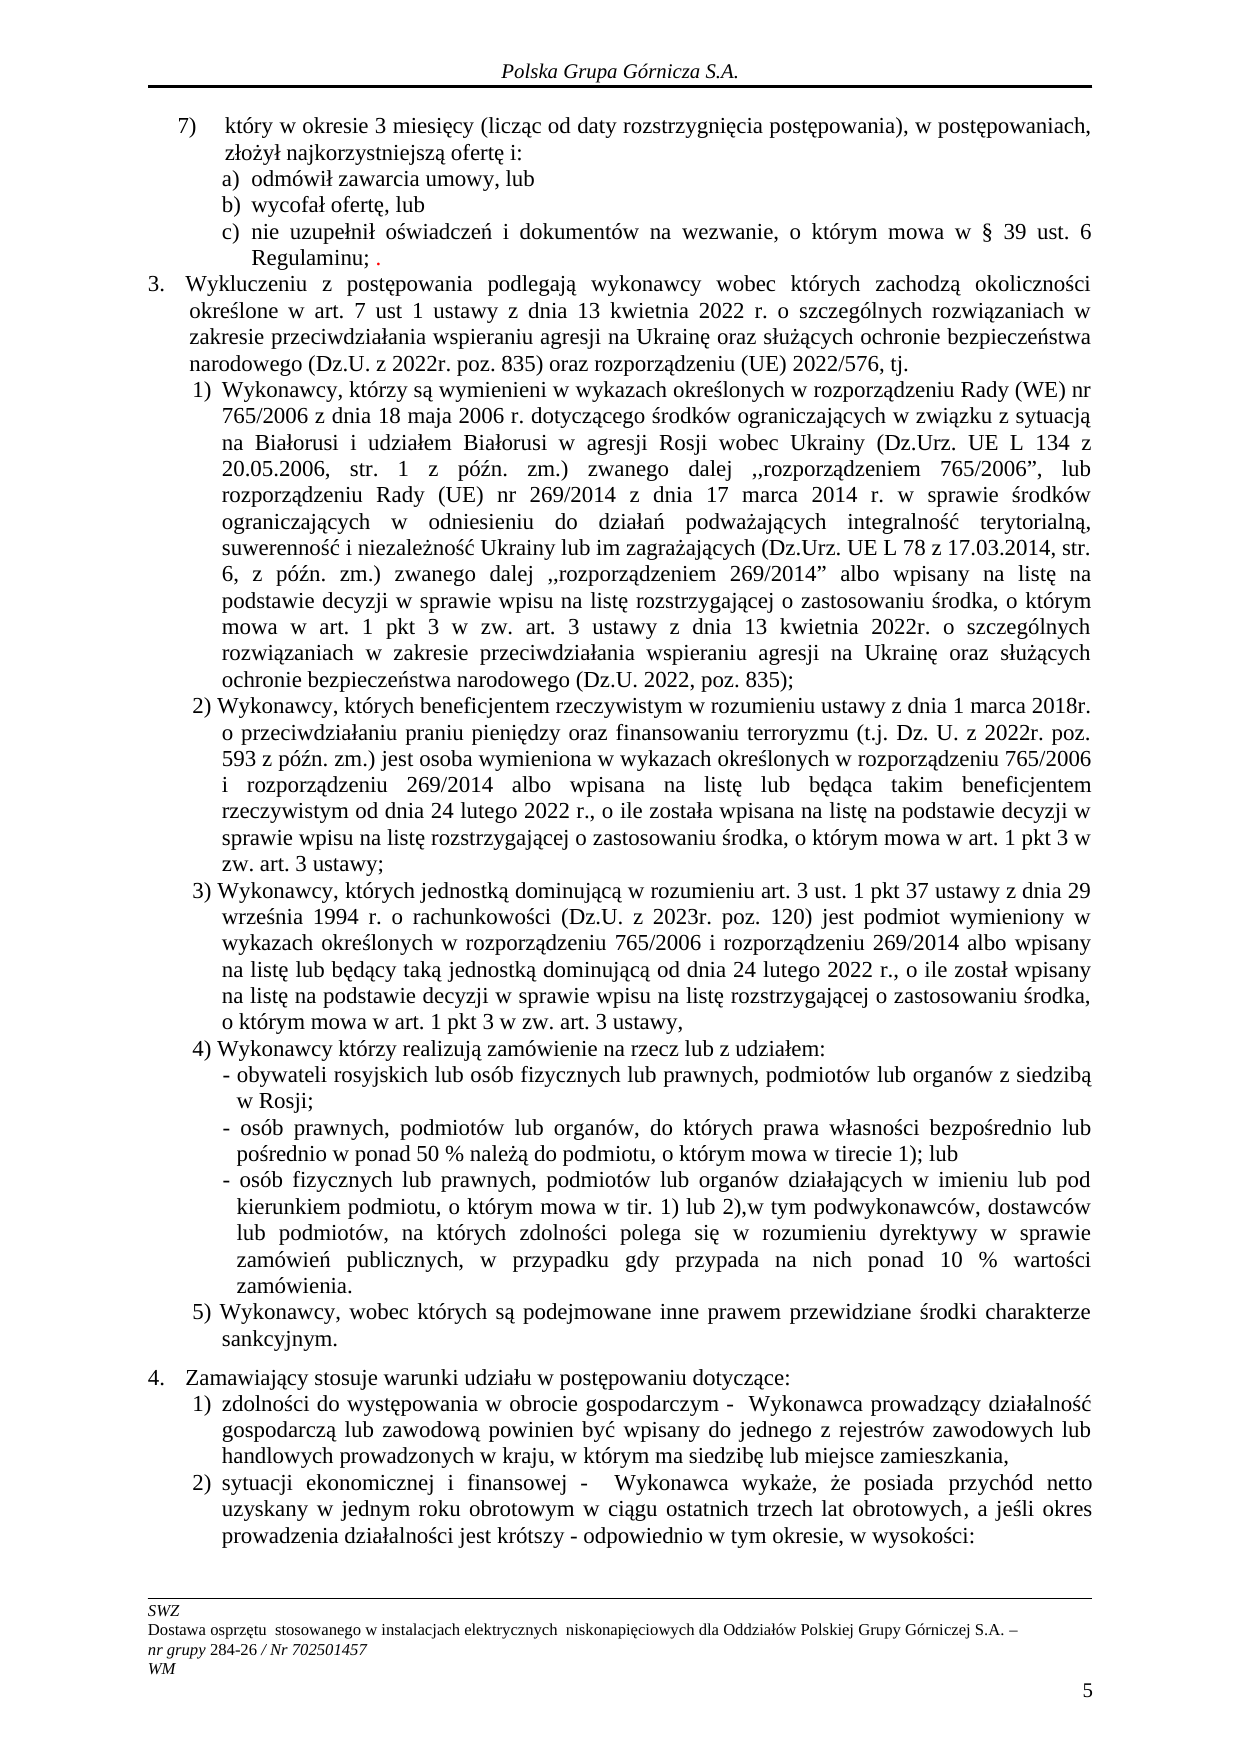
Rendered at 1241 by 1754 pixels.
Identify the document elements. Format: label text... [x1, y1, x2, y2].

list nie uzupełnił oświadczeń i dokumentów na wezwanie, o którym mowa w § 39 ust. 6 Regulaminu; . [222, 218, 1092, 271]
list zdolności do występowania w obrocie gospodarczym - Wykonawca prowadzący działalność gospodarczą lub zawodową powinien być wpisany do jednego z rejestrów zawodowych lub handlowych prowadzonych w kraju, w którym ma siedzibę lub miejsce zamieszkania, [192, 1390, 1092, 1469]
list Zamawiający stosuje warunki udziału w postępowaniu dotyczące: [148, 1363, 1092, 1390]
list wycofał ofertę, lub [222, 191, 1092, 218]
text 5) Wykonawcy, wobec których są podejmowane inne prawem przewidziane środki charakterze sankcyjnym. [192, 1298, 1092, 1351]
text 4) Wykonawcy którzy realizują zamówienie na rzecz lub z udziałem: [192, 1035, 1092, 1061]
text - osób fizycznych lub prawnych, podmiotów lub organów działających w imieniu lub pod kierunkiem podmiotu, o którym mowa w tir. 1) lub 2),w tym podwykonawców, dostawców lub podmiotów, na których zdolności polega się w rozumieniu dyrektywy w sprawie zamówień publicznych, w przypadku gdy przypada na nich ponad 10 % wartości zamówienia. [222, 1167, 1092, 1298]
list który w okresie 3 miesięcy (licząc od daty rozstrzygnięcia postępowania), w postępowaniach, złożył najkorzystniejszą ofertę i: [177, 112, 1092, 165]
list odmówił zawarcia umowy, lub [222, 165, 1092, 191]
text - osób prawnych, podmiotów lub organów, do których prawa własności bezpośrednio lub pośrednio w ponad 50 % należą do podmiotu, o którym mowa w tirecie 1); lub [222, 1114, 1092, 1167]
list sytuacji ekonomicznej i finansowej - Wykonawca wykaże, że posiada przychód netto uzyskany w jednym roku obrotowym w ciągu ostatnich trzech lat obrotowych, a jeśli okres prowadzenia działalności jest krótszy - odpowiednio w tym okresie, w wysokości: [192, 1469, 1092, 1548]
list Wykluczeniu z postępowania podlegają wykonawcy wobec których zachodzą okoliczności określone w art. 7 ust 1 ustawy z dnia 13 kwietnia 2022 r. o szczególnych rozwiązaniach w zakresie przeciwdziałania wspieraniu agresji na Ukrainę oraz służących ochronie bezpieczeństwa narodowego (Dz.U. z 2022r. poz. 835) oraz rozporządzeniu (UE) 2022/576, tj. [148, 271, 1092, 376]
text 3) Wykonawcy, których jednostką dominującą w rozumieniu art. 3 ust. 1 pkt 37 ustawy z dnia 29 września 1994 r. o rachunkowości (Dz.U. z 2023r. poz. 120) jest podmiot wymieniony w wykazach określonych w rozporządzeniu 765/2006 i rozporządzeniu 269/2014 albo wpisany na listę lub będący taką jednostką dominującą od dnia 24 lutego 2022 r., o ile został wpisany na listę na podstawie decyzji w sprawie wpisu na listę rozstrzygającej o zastosowaniu środka, o którym mowa w art. 1 pkt 3 w zw. art. 3 ustawy, [192, 877, 1092, 1035]
text - obywateli rosyjskich lub osób fizycznych lub prawnych, podmiotów lub organów z siedzibą w Rosji; [222, 1061, 1092, 1114]
text 2) Wykonawcy, których beneficjentem rzeczywistym w rozumieniu ustawy z dnia 1 marca 2018r. o przeciwdziałaniu praniu pieniędzy oraz finansowaniu terroryzmu (t.j. Dz. U. z 2022r. poz. 593 z późn. zm.) jest osoba wymieniona w wykazach określonych w rozporządzeniu 765/2006 i rozporządzeniu 269/2014 albo wpisana na listę lub będąca takim beneficjentem rzeczywistym od dnia 24 lutego 2022 r., o ile została wpisana na listę na podstawie decyzji w sprawie wpisu na listę rozstrzygającej o zastosowaniu środka, o którym mowa w art. 1 pkt 3 w zw. art. 3 ustawy; [192, 692, 1092, 877]
text 1) Wykonawcy, którzy są wymienieni w wykazach określonych w rozporządzeniu Rady (WE) nr 765/2006 z dnia 18 maja 2006 r. dotyczącego środków ograniczających w związku z sytuacją na Białorusi i udziałem Białorusi w agresji Rosji wobec Ukrainy (Dz.Urz. UE L 134 z 20.05.2006, str. 1 z późn. zm.) zwanego dalej ,,rozporządzeniem 765/2006”, lub rozporządzeniu Rady (UE) nr 269/2014 z dnia 17 marca 2014 r. w sprawie środków ograniczających w odniesieniu do działań podważających integralność terytorialną, suwerenność i niezależność Ukrainy lub im zagrażających (Dz.Urz. UE L 78 z 17.03.2014, str. 6, z późn. zm.) zwanego dalej ,,rozporządzeniem 269/2014” albo wpisany na listę na podstawie decyzji w sprawie wpisu na listę rozstrzygającej o zastosowaniu środka, o którym mowa w art. 1 pkt 3 w zw. art. 3 ustawy z dnia 13 kwietnia 2022r. o szczególnych rozwiązaniach w zakresie przeciwdziałania wspieraniu agresji na Ukrainę oraz służących ochronie bezpieczeństwa narodowego (Dz.U. 2022, poz. 835); [192, 376, 1092, 692]
